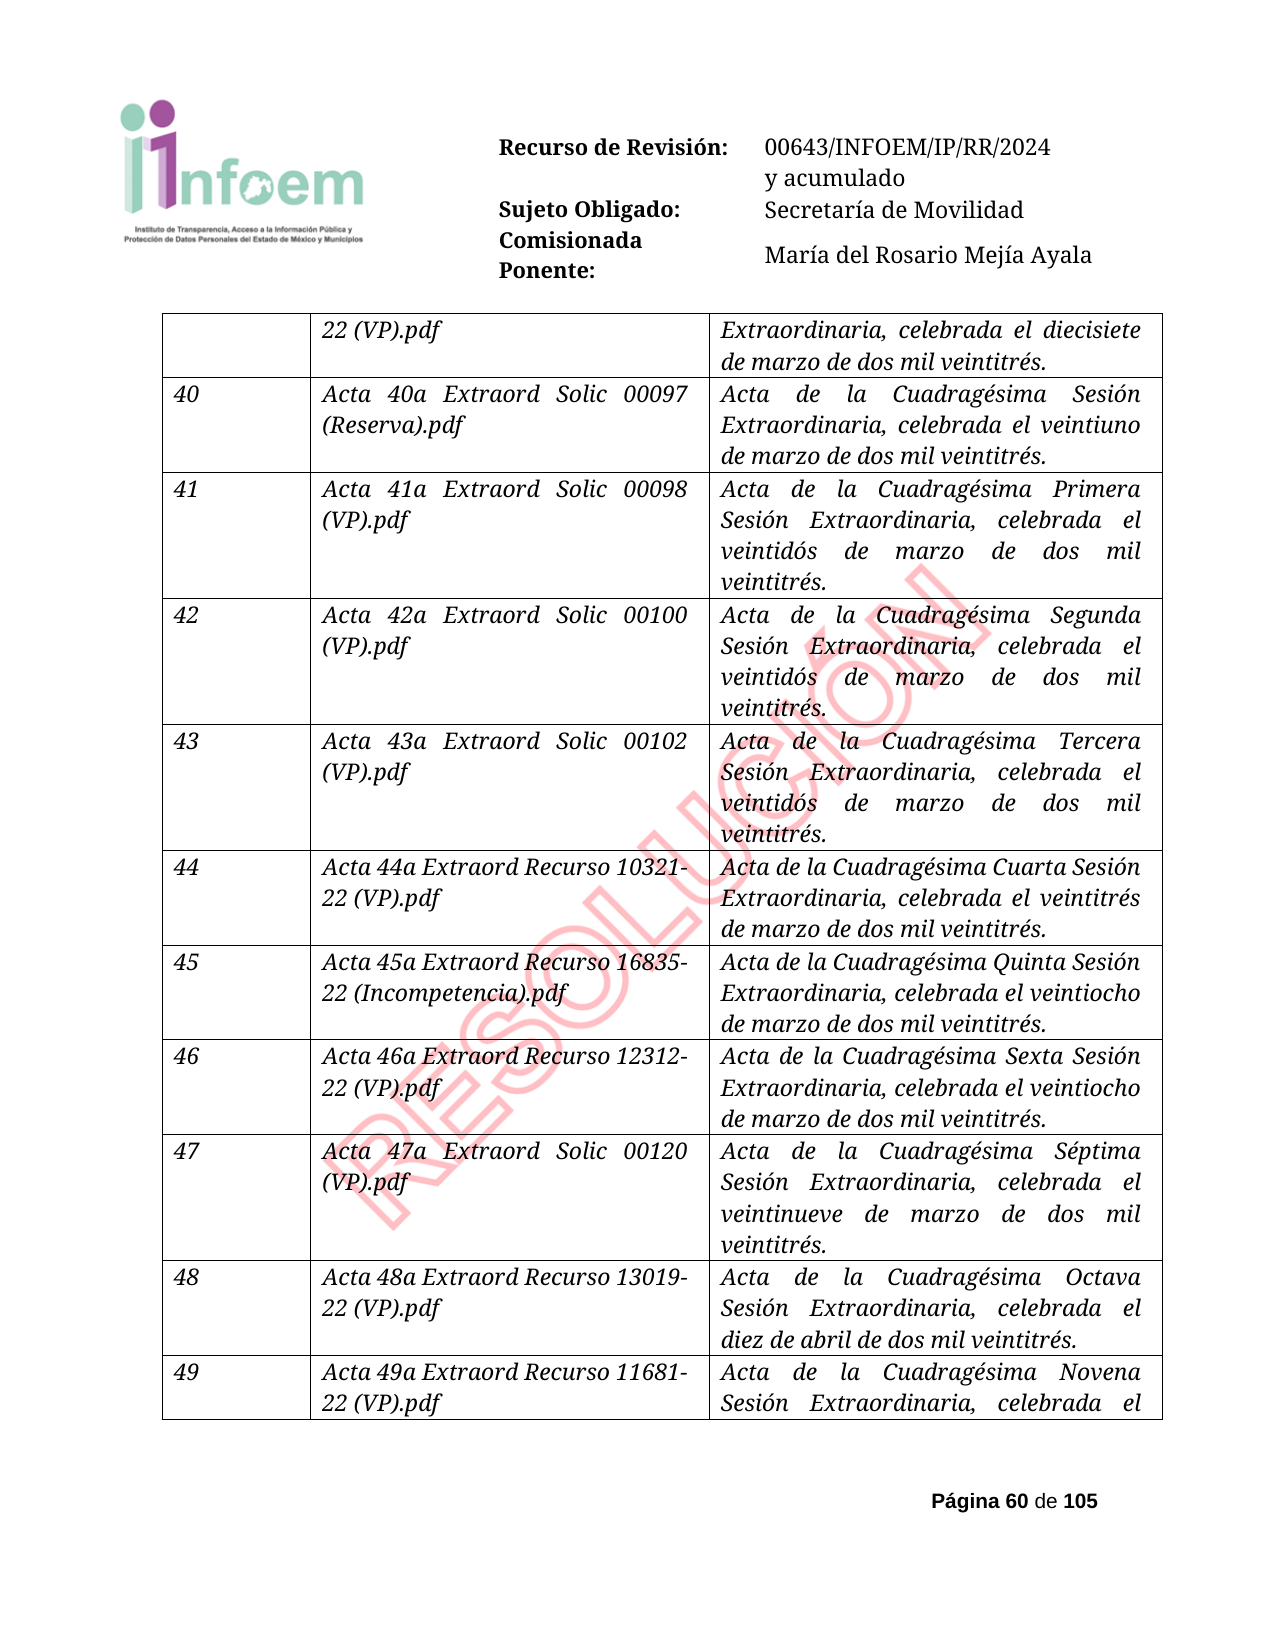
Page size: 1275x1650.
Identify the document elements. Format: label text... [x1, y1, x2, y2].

table_cell Acta de la Cuadragésima Tercera Sesión Extraordinaria, celebrada el veintidós de marzo de dos mil veintitrés. [710, 725, 1162, 850]
table_cell Acta 42a Extraord Solic 00100 (VP).pdf [311, 599, 709, 724]
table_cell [311, 1356, 709, 1418]
table_cell Acta de la Cuadragésima Sexta Sesión Extraordinaria, celebrada el veintiocho de marzo de dos mil veintitrés. [710, 1040, 1162, 1134]
table_cell 42 [163, 599, 310, 724]
table_cell Acta de la Cuadragésima Primera Sesión Extraordinaria, celebrada el veintidós de marzo de dos mil veintitrés. [710, 473, 1162, 598]
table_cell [710, 1356, 1162, 1418]
table_cell 44 [163, 851, 310, 944]
table_cell 40 [163, 378, 310, 472]
table_cell Acta de la Cuadragésima Sesión Extraordinaria, celebrada el veintiuno de marzo de dos mil veintitrés. [710, 378, 1162, 472]
table_cell Acta de la Cuadragésima Segunda Sesión Extraordinaria, celebrada el veintidós de marzo de dos mil veintitrés. [710, 599, 1162, 724]
picture [0, 39, 1275, 1650]
table_cell Acta de la Cuadragésima Séptima Sesión Extraordinaria, celebrada el veintinueve de marzo de dos mil veintitrés. [710, 1135, 1162, 1260]
table_cell Acta de la Cuadragésima Cuarta Sesión Extraordinaria, celebrada el veintitrés de marzo de dos mil veintitrés. [710, 851, 1162, 944]
table_cell 41 [163, 473, 310, 598]
table_cell 49 [163, 1356, 310, 1418]
table_cell 39 [163, 314, 310, 377]
table_cell Acta de la Cuadragésima Quinta Sesión Extraordinaria, celebrada el veintiocho de marzo de dos mil veintitrés. [710, 946, 1162, 1039]
table_cell Acta 44a Extraord Recurso 10321-22 (VP).pdf [311, 851, 709, 944]
table_cell Acta 43a Extraord Solic 00102 (VP).pdf [311, 725, 709, 850]
table_cell 43 [163, 725, 310, 850]
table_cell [710, 314, 1162, 377]
table_cell Acta 48a Extraord Recurso 13019-22 (VP).pdf [311, 1261, 709, 1355]
table_cell Acta 41a Extraord Solic 00098 (VP).pdf [311, 473, 709, 598]
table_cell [311, 314, 709, 377]
table_cell 48 [163, 1261, 310, 1355]
table_cell Acta 40a Extraord Solic 00097 (Reserva).pdf [311, 378, 709, 472]
table_cell 46 [163, 1040, 310, 1134]
table_cell 47 [163, 1135, 310, 1260]
table_cell Acta 47a Extraord Solic 00120 (VP).pdf [311, 1135, 709, 1260]
table_cell 45 [163, 946, 310, 1039]
table_cell Acta de la Cuadragésima Octava Sesión Extraordinaria, celebrada el diez de abril de dos mil veintitrés. [710, 1261, 1162, 1355]
table_cell Acta 45a Extraord Recurso 16835-22 (Incompetencia).pdf [311, 946, 709, 1039]
table_cell Acta 46a Extraord Recurso 12312-22 (VP).pdf [311, 1040, 709, 1134]
